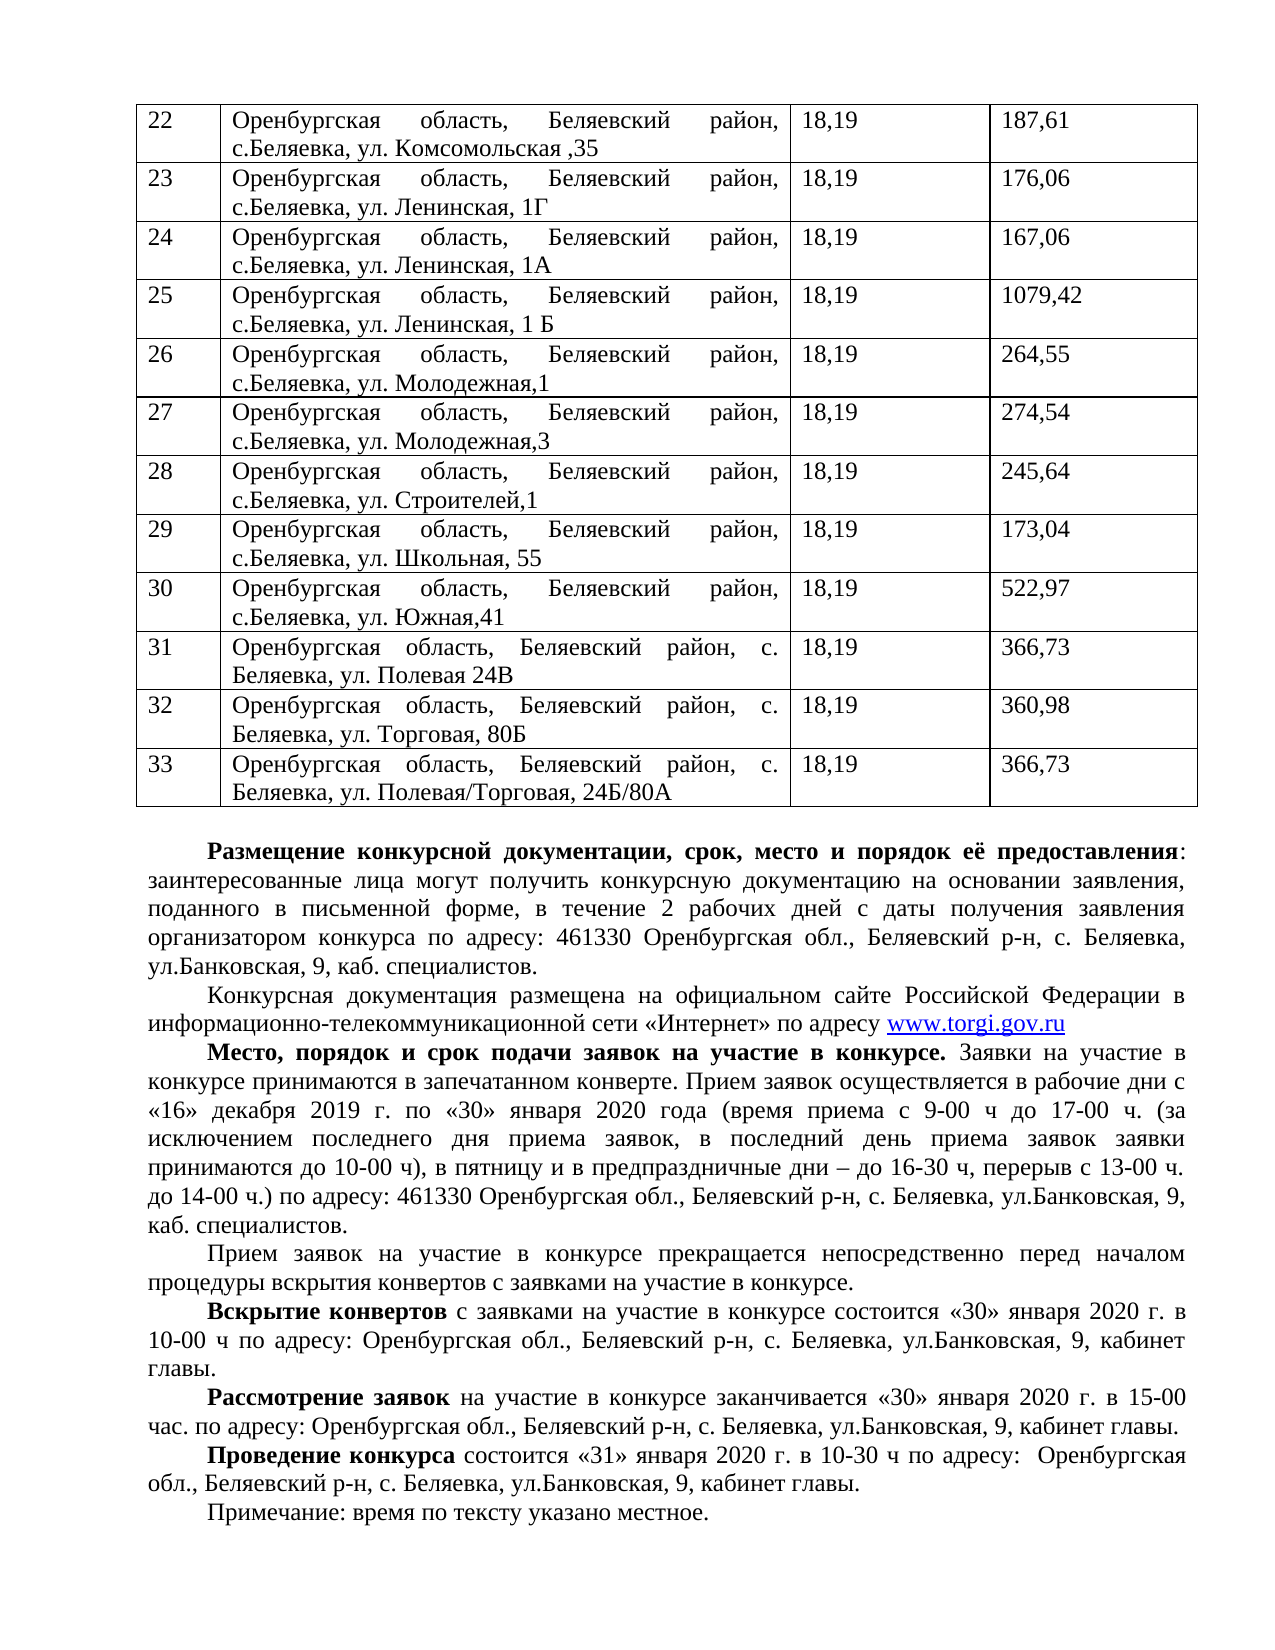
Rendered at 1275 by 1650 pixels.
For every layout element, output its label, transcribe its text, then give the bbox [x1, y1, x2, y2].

table_cell 18,19 [791, 222, 989, 279]
table_cell Оренбургская область, Беляевский район, с. Беляевка, ул. Полевая/Торговая, 24Б/80А [221, 749, 790, 806]
text Место, порядок и срок подачи заявок на участие в конкурсе. Заявки на участие в конкурсе принимаются в запечатанном конверте. Прием заявок осуществляется в рабочие дни с «16» декабря 2019 г. по «30» января 2020 года (время приема с 9-00 ч до 17-00 ч. (за исключением последнего дня приема заявок, в последний день приема заявок заявки принимаются до 10-00 ч), в пятницу и в предпраздничные дни – до 16-30 ч, перерыв с 13-00 ч. до 14-00 ч.) по адресу: 461330 Оренбургская обл., Беляевский р-н, с. Беляевка, ул.Банковская, 9, каб. специалистов. [148, 1037, 1186, 1238]
table_cell Оренбургская область, Беляевский район, с.Беляевка, ул. Молодежная,1 [221, 339, 790, 396]
table_cell 18,19 [791, 632, 989, 689]
table_cell 29 [137, 515, 220, 572]
table_cell 18,19 [791, 515, 989, 572]
table_cell Оренбургская область, Беляевский район, с. Беляевка, ул. Торговая, 80Б [221, 690, 790, 748]
table_cell 176,06 [991, 163, 1197, 221]
table_cell Оренбургская область, Беляевский район, с.Беляевка, ул. Ленинская, 1 Б [221, 280, 790, 338]
table_cell Оренбургская область, Беляевский район, с.Беляевка, ул. Ленинская, 1А [221, 222, 790, 279]
table_cell 18,19 [791, 105, 989, 162]
table_cell 18,19 [791, 398, 989, 455]
table_cell 26 [137, 339, 220, 396]
table_cell 24 [137, 222, 220, 279]
table_cell 18,19 [791, 163, 989, 221]
table_cell 264,55 [991, 339, 1197, 396]
table_cell Оренбургская область, Беляевский район, с.Беляевка, ул. Школьная, 55 [221, 515, 790, 572]
table_cell Оренбургская область, Беляевский район, с.Беляевка, ул. Строителей,1 [221, 456, 790, 513]
table_cell 22 [137, 105, 220, 162]
table_cell 522,97 [991, 573, 1197, 631]
text Конкурсная документация размещена на официальном сайте Российской Федерации в информационно-телекоммуникационной сети «Интернет» по адресу www.torgi.gov.ru [148, 980, 1186, 1037]
table_cell Оренбургская область, Беляевский район, с.Беляевка, ул. Ленинская, 1Г [221, 163, 790, 221]
table_cell 33 [137, 749, 220, 806]
table_cell 360,98 [991, 690, 1197, 748]
text Проведение конкурса состоится «31» января 2020 г. в 10-30 ч по адресу: Оренбургская обл., Беляевский р-н, с. Беляевка, ул.Банковская, 9, кабинет главы. [148, 1440, 1186, 1497]
table_cell 18,19 [791, 749, 989, 806]
text Вскрытие конвертов с заявками на участие в конкурсе состоится «30» января 2020 г. в 10-00 ч по адресу: Оренбургская обл., Беляевский р-н, с. Беляевка, ул.Банковская, 9, кабинет главы. [148, 1296, 1186, 1382]
table_cell 31 [137, 632, 220, 689]
table_cell Оренбургская область, Беляевский район, с.Беляевка, ул. Комсомольская ,35 [221, 105, 790, 162]
table_cell 27 [137, 398, 220, 455]
table_cell Оренбургская область, Беляевский район, с.Беляевка, ул. Молодежная,3 [221, 398, 790, 455]
table_cell 18,19 [791, 690, 989, 748]
table_cell 28 [137, 456, 220, 513]
table_cell 18,19 [791, 456, 989, 513]
table_cell Оренбургская область, Беляевский район, с.Беляевка, ул. Южная,41 [221, 573, 790, 631]
table_cell 245,64 [991, 456, 1197, 513]
table_cell 32 [137, 690, 220, 748]
table_cell 25 [137, 280, 220, 338]
table_cell 18,19 [791, 280, 989, 338]
table_cell 173,04 [991, 515, 1197, 572]
text Размещение конкурсной документации, срок, место и порядок её предоставления: заинтересованные лица могут получить конкурсную документацию на основании заявления, поданного в письменной форме, в течение 2 рабочих дней с даты получения заявления организатором конкурса по адресу: 461330 Оренбургская обл., Беляевский р-н, с. Беляевка, ул.Банковская, 9, каб. специалистов. [148, 836, 1186, 980]
table_cell 18,19 [791, 573, 989, 631]
table_cell 23 [137, 163, 220, 221]
table_cell Оренбургская область, Беляевский район, с. Беляевка, ул. Полевая 24В [221, 632, 790, 689]
text Прием заявок на участие в конкурсе прекращается непосредственно перед началом процедуры вскрытия конвертов с заявками на участие в конкурсе. [148, 1238, 1186, 1296]
table_cell 1079,42 [991, 280, 1197, 338]
table_cell 366,73 [991, 632, 1197, 689]
text Рассмотрение заявок на участие в конкурсе заканчивается «30» января 2020 г. в 15-00 час. по адресу: Оренбургская обл., Беляевский р-н, с. Беляевка, ул.Банковская, 9, кабинет главы. [148, 1382, 1186, 1440]
table_cell 187,61 [991, 105, 1197, 162]
table_cell 18,19 [791, 339, 989, 396]
table_cell 366,73 [991, 749, 1197, 806]
table_cell 167,06 [991, 222, 1197, 279]
table_cell 30 [137, 573, 220, 631]
table_cell 274,54 [991, 398, 1197, 455]
text Примечание: время по тексту указано местное. [148, 1497, 1186, 1526]
